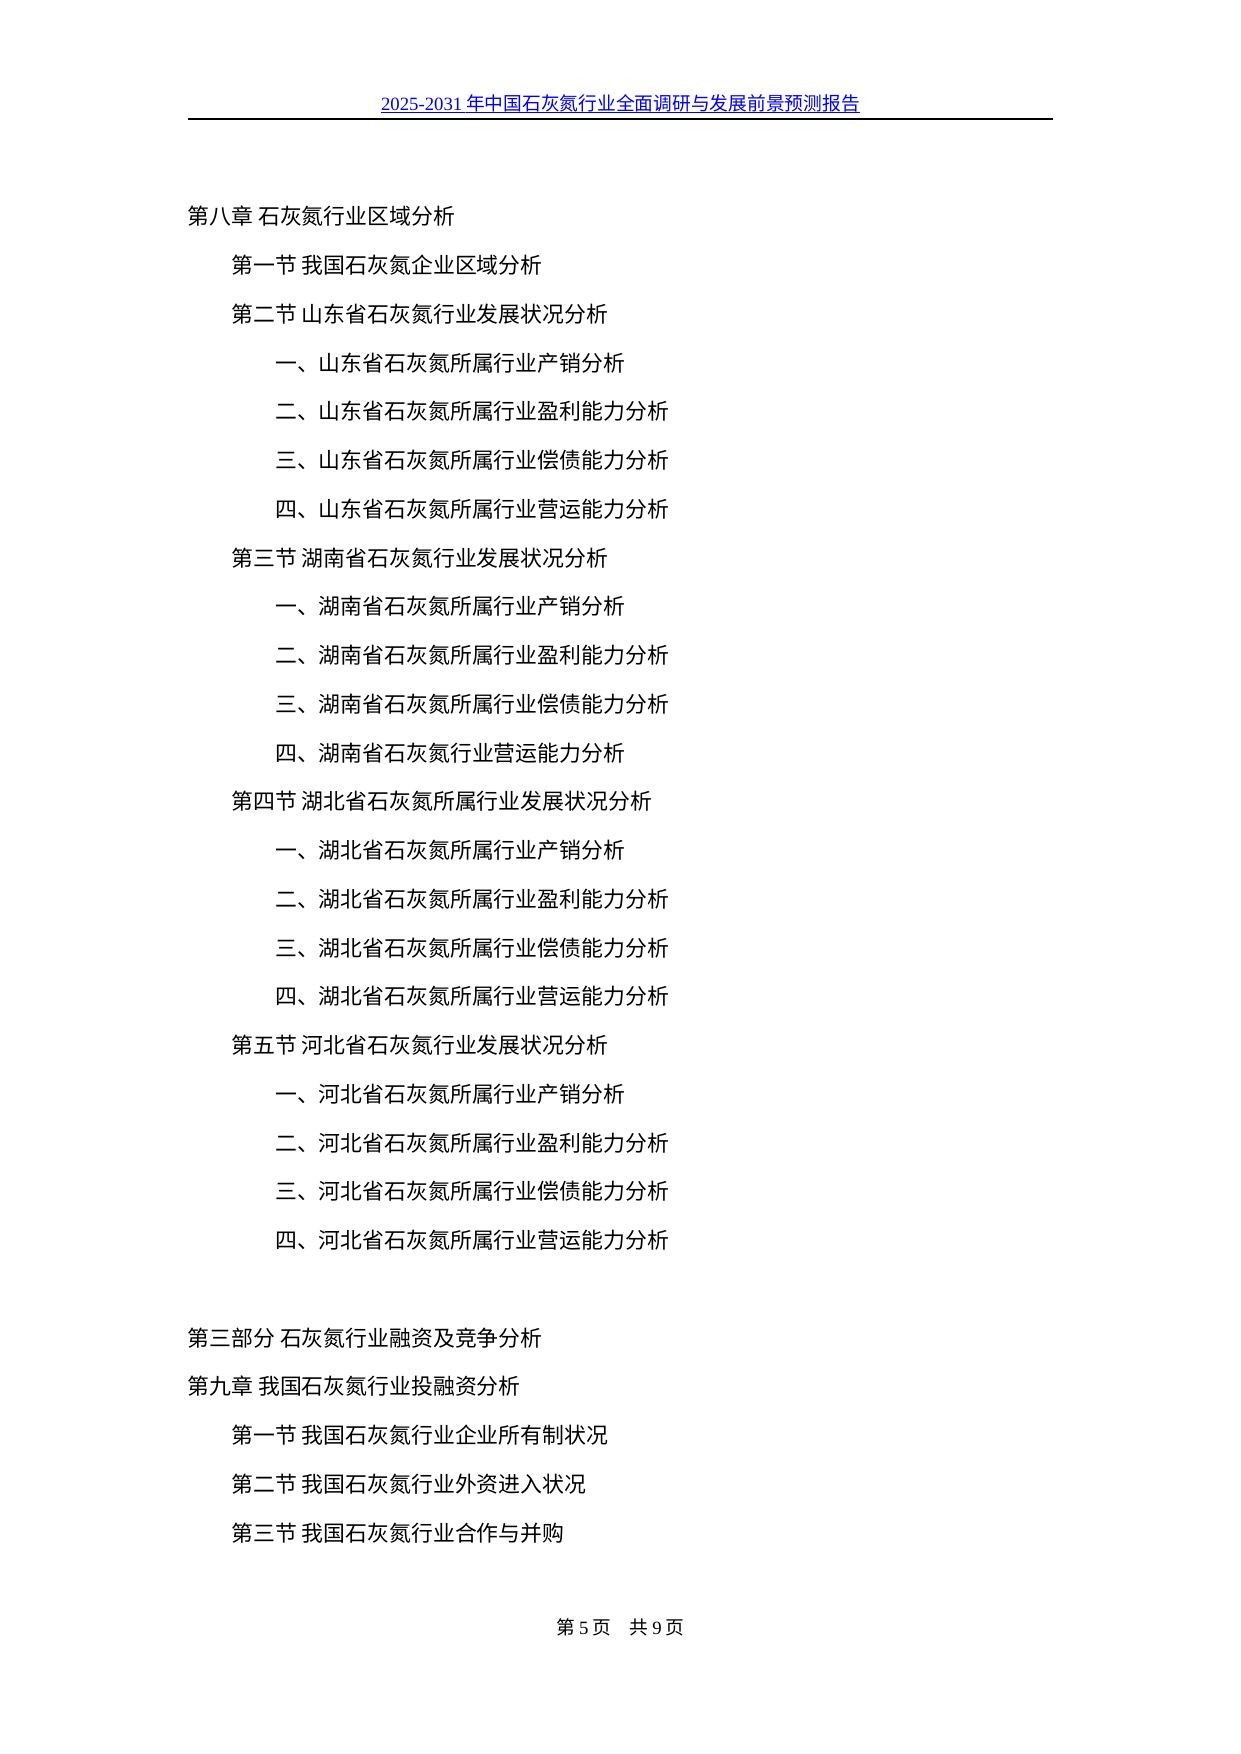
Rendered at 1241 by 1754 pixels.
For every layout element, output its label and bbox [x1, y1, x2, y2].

text [187, 150, 1053, 1548]
